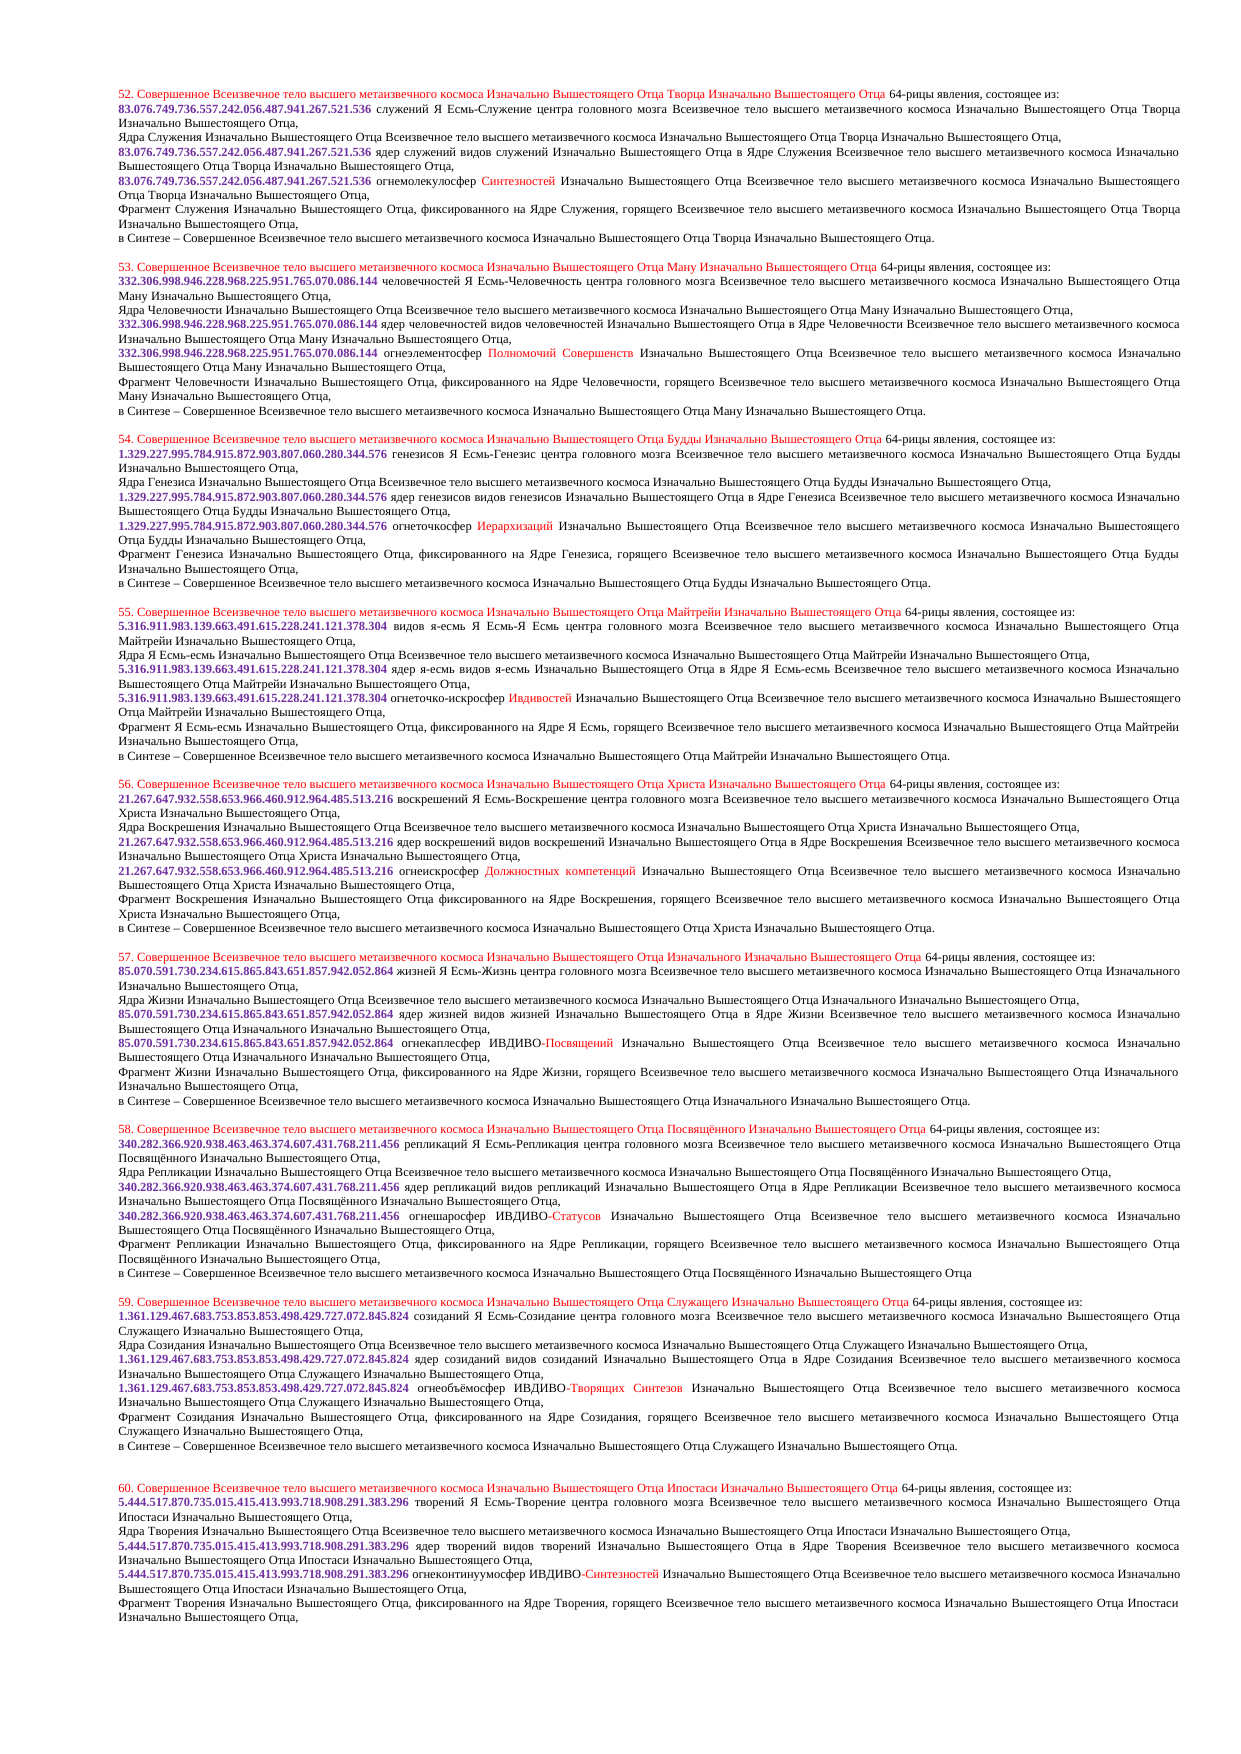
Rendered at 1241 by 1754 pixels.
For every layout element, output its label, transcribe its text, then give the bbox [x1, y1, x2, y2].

text 1.361.129.467.683.753.853.853.498.429.727.072.845.824 ядер созиданий видов созиданий Изначально Вышестоящего Отца в Ядре Созидания Всеизвечное тело высшего метаизвечного космоса Изначально Вышестоящего Отца Служащего Изначально Вышестоящего Отца, [118, 1352, 1181, 1381]
text 5.316.911.983.139.663.491.615.228.241.121.378.304 огнеточко-искросфер Ивдивостей Изначально Вышестоящего Отца Всеизвечное тело высшего метаизвечного космоса Изначально Вышестоящего Отца Майтрейи Изначально Вышестоящего Отца, [118, 691, 1181, 719]
text 83.076.749.736.557.242.056.487.941.267.521.536 ядер служений видов служений Изначально Вышестоящего Отца в Ядре Служения Всеизвечное тело высшего метаизвечного космоса Изначально Вышестоящего Отца Творца Изначально Вышестоящего Отца, [118, 144, 1181, 173]
text Ядра Служения Изначально Вышестоящего Отца Всеизвечное тело высшего метаизвечного космоса Изначально Вышестоящего Отца Творца Изначально Вышестоящего Отца, [118, 130, 1181, 144]
text Фрагмент Я Есмь-есмь Изначально Вышестоящего Отца, фиксированного на Ядре Я Есмь, горящего Всеизвечное тело высшего метаизвечного космоса Изначально Вышестоящего Отца Майтрейи Изначально Вышестоящего Отца, [118, 719, 1181, 748]
text 1.329.227.995.784.915.872.903.807.060.280.344.576 ядер генезисов видов генезисов Изначально Вышестоящего Отца в Ядре Генезиса Всеизвечное тело высшего метаизвечного космоса Изначально Вышестоящего Отца Будды Изначально Вышестоящего Отца, [118, 489, 1181, 518]
text 340.282.366.920.938.463.463.374.607.431.768.211.456 огнешаросфер ИВДИВО-Статусов Изначально Вышестоящего Отца Всеизвечное тело высшего метаизвечного космоса Изначально Вышестоящего Отца Посвящённого Изначально Вышестоящего Отца, [118, 1208, 1181, 1237]
text Фрагмент Созидания Изначально Вышестоящего Отца, фиксированного на Ядре Созидания, горящего Всеизвечное тело высшего метаизвечного космоса Изначально Вышестоящего Отца Служащего Изначально Вышестоящего Отца, [118, 1409, 1181, 1438]
text Фрагмент Творения Изначально Вышестоящего Отца, фиксированного на Ядре Творения, горящего Всеизвечное тело высшего метаизвечного космоса Изначально Вышестоящего Отца Ипостаси Изначально Вышестоящего Отца, [118, 1596, 1181, 1624]
text 1.329.227.995.784.915.872.903.807.060.280.344.576 огнеточкосфер Иерархизаций Изначально Вышестоящего Отца Всеизвечное тело высшего метаизвечного космоса Изначально Вышестоящего Отца Будды Изначально Вышестоящего Отца, [118, 518, 1181, 547]
text 21.267.647.932.558.653.966.460.912.964.485.513.216 воскрешений Я Есмь-Воскрешение центра головного мозга Всеизвечное тело высшего метаизвечного космоса Изначально Вышестоящего Отца Христа Изначально Вышестоящего Отца, [118, 791, 1181, 820]
text Ядра Я Есмь-есмь Изначально Вышестоящего Отца Всеизвечное тело высшего метаизвечного космоса Изначально Вышестоящего Отца Майтрейи Изначально Вышестоящего Отца, [118, 648, 1181, 662]
text 5.444.517.870.735.015.415.413.993.718.908.291.383.296 творений Я Есмь-Творение центра головного мозга Всеизвечное тело высшего метаизвечного космоса Изначально Вышестоящего Отца Ипостаси Изначально Вышестоящего Отца, [118, 1495, 1181, 1524]
text в Синтезе – Совершенное Всеизвечное тело высшего метаизвечного космоса Изначально Вышестоящего Отца Майтрейи Изначально Вышестоящего Отца. [118, 748, 1181, 763]
text 85.070.591.730.234.615.865.843.651.857.942.052.864 жизней Я Есмь-Жизнь центра головного мозга Всеизвечное тело высшего метаизвечного космоса Изначально Вышестоящего Отца Изначального Изначально Вышестоящего Отца, [118, 964, 1181, 993]
text 1.361.129.467.683.753.853.853.498.429.727.072.845.824 созиданий Я Есмь-Созидание центра головного мозга Всеизвечное тело высшего метаизвечного космоса Изначально Вышестоящего Отца Служащего Изначально Вышестоящего Отца, [118, 1309, 1181, 1338]
text в Синтезе – Совершенное Всеизвечное тело высшего метаизвечного космоса Изначально Вышестоящего Отца Посвящённого Изначально Вышестоящего Отца [118, 1266, 1181, 1280]
text в Синтезе – Совершенное Всеизвечное тело высшего метаизвечного космоса Изначально Вышестоящего Отца Творца Изначально Вышестоящего Отца. [118, 231, 1181, 245]
text Фрагмент Жизни Изначально Вышестоящего Отца, фиксированного на Ядре Жизни, горящего Всеизвечное тело высшего метаизвечного космоса Изначально Вышестоящего Отца Изначального Изначально Вышестоящего Отца, [118, 1064, 1181, 1093]
text 332.306.998.946.228.968.225.951.765.070.086.144 ядер человечностей видов человечностей Изначально Вышестоящего Отца в Ядре Человечности Всеизвечное тело высшего метаизвечного космоса Изначально Вышестоящего Отца Ману Изначально Вышестоящего Отца, [118, 317, 1181, 346]
text 85.070.591.730.234.615.865.843.651.857.942.052.864 ядер жизней видов жизней Изначально Вышестоящего Отца в Ядре Жизни Всеизвечное тело высшего метаизвечного космоса Изначально Вышестоящего Отца Изначального Изначально Вышестоящего Отца, [118, 1007, 1181, 1036]
text 332.306.998.946.228.968.225.951.765.070.086.144 человечностей Я Есмь-Человечность центра головного мозга Всеизвечное тело высшего метаизвечного космоса Изначально Вышестоящего Отца Ману Изначально Вышестоящего Отца, [118, 274, 1181, 303]
text в Синтезе – Совершенное Всеизвечное тело высшего метаизвечного космоса Изначально Вышестоящего Отца Изначального Изначально Вышестоящего Отца. [118, 1093, 1181, 1108]
text в Синтезе – Совершенное Всеизвечное тело высшего метаизвечного космоса Изначально Вышестоящего Отца Христа Изначально Вышестоящего Отца. [118, 921, 1181, 935]
text 58. Совершенное Всеизвечное тело высшего метаизвечного космоса Изначально Вышестоящего Отца Посвящённого Изначально Вышестоящего Отца 64-рицы явления, состоящее из: [118, 1122, 1181, 1136]
text 5.444.517.870.735.015.415.413.993.718.908.291.383.296 огнеконтинуумосфер ИВДИВО-Синтезностей Изначально Вышестоящего Отца Всеизвечное тело высшего метаизвечного космоса Изначально Вышестоящего Отца Ипостаси Изначально Вышестоящего Отца, [118, 1567, 1181, 1596]
text 55. Совершенное Всеизвечное тело высшего метаизвечного космоса Изначально Вышестоящего Отца Майтрейи Изначально Вышестоящего Отца 64-рицы явления, состоящее из: [118, 604, 1181, 619]
text Ядра Воскрешения Изначально Вышестоящего Отца Всеизвечное тело высшего метаизвечного космоса Изначально Вышестоящего Отца Христа Изначально Вышестоящего Отца, [118, 820, 1181, 834]
text 5.444.517.870.735.015.415.413.993.718.908.291.383.296 ядер творений видов творений Изначально Вышестоящего Отца в Ядре Творения Всеизвечное тело высшего метаизвечного космоса Изначально Вышестоящего Отца Ипостаси Изначально Вышестоящего Отца, [118, 1538, 1181, 1567]
text 21.267.647.932.558.653.966.460.912.964.485.513.216 огнеискросфер Должностных компетенций Изначально Вышестоящего Отца Всеизвечное тело высшего метаизвечного космоса Изначально Вышестоящего Отца Христа Изначально Вышестоящего Отца, [118, 863, 1181, 892]
text Фрагмент Репликации Изначально Вышестоящего Отца, фиксированного на Ядре Репликации, горящего Всеизвечное тело высшего метаизвечного космоса Изначально Вышестоящего Отца Посвящённого Изначально Вышестоящего Отца, [118, 1237, 1181, 1266]
text 340.282.366.920.938.463.463.374.607.431.768.211.456 репликаций Я Есмь-Репликация центра головного мозга Всеизвечное тело высшего метаизвечного космоса Изначально Вышестоящего Отца Посвящённого Изначально Вышестоящего Отца, [118, 1136, 1181, 1165]
text 332.306.998.946.228.968.225.951.765.070.086.144 огнеэлементосфер Полномочий Совершенств Изначально Вышестоящего Отца Всеизвечное тело высшего метаизвечного космоса Изначально Вышестоящего Отца Ману Изначально Вышестоящего Отца, [118, 346, 1181, 374]
text 54. Совершенное Всеизвечное тело высшего метаизвечного космоса Изначально Вышестоящего Отца Будды Изначально Вышестоящего Отца 64-рицы явления, состоящее из: [118, 432, 1181, 446]
text Ядра Человечности Изначально Вышестоящего Отца Всеизвечное тело высшего метаизвечного космоса Изначально Вышестоящего Отца Ману Изначально Вышестоящего Отца, [118, 303, 1181, 317]
text Фрагмент Генезиса Изначально Вышестоящего Отца, фиксированного на Ядре Генезиса, горящего Всеизвечное тело высшего метаизвечного космоса Изначально Вышестоящего Отца Будды Изначально Вышестоящего Отца, [118, 547, 1181, 576]
text 57. Совершенное Всеизвечное тело высшего метаизвечного космоса Изначально Вышестоящего Отца Изначального Изначально Вышестоящего Отца 64-рицы явления, состоящее из: [118, 949, 1181, 964]
text 52. Совершенное Всеизвечное тело высшего метаизвечного космоса Изначально Вышестоящего Отца Творца Изначально Вышестоящего Отца 64-рицы явления, состоящее из: [118, 87, 1181, 101]
text 83.076.749.736.557.242.056.487.941.267.521.536 служений Я Есмь-Служение центра головного мозга Всеизвечное тело высшего метаизвечного космоса Изначально Вышестоящего Отца Творца Изначально Вышестоящего Отца, [118, 101, 1181, 130]
text 85.070.591.730.234.615.865.843.651.857.942.052.864 огнекаплесфер ИВДИВО-Посвящений Изначально Вышестоящего Отца Всеизвечное тело высшего метаизвечного космоса Изначально Вышестоящего Отца Изначального Изначально Вышестоящего Отца, [118, 1036, 1181, 1064]
text в Синтезе – Совершенное Всеизвечное тело высшего метаизвечного космоса Изначально Вышестоящего Отца Ману Изначально Вышестоящего Отца. [118, 403, 1181, 418]
text Ядра Жизни Изначально Вышестоящего Отца Всеизвечное тело высшего метаизвечного космоса Изначально Вышестоящего Отца Изначального Изначально Вышестоящего Отца, [118, 993, 1181, 1007]
text Ядра Созидания Изначально Вышестоящего Отца Всеизвечное тело высшего метаизвечного космоса Изначально Вышестоящего Отца Служащего Изначально Вышестоящего Отца, [118, 1338, 1181, 1352]
text 53. Совершенное Всеизвечное тело высшего метаизвечного космоса Изначально Вышестоящего Отца Ману Изначально Вышестоящего Отца 64-рицы явления, состоящее из: [118, 259, 1181, 274]
text 5.316.911.983.139.663.491.615.228.241.121.378.304 ядер я-есмь видов я-есмь Изначально Вышестоящего Отца в Ядре Я Есмь-есмь Всеизвечное тело высшего метаизвечного космоса Изначально Вышестоящего Отца Майтрейи Изначально Вышестоящего Отца, [118, 662, 1181, 691]
text Ядра Репликации Изначально Вышестоящего Отца Всеизвечное тело высшего метаизвечного космоса Изначально Вышестоящего Отца Посвящённого Изначально Вышестоящего Отца, [118, 1165, 1181, 1179]
text Фрагмент Воскрешения Изначально Вышестоящего Отца фиксированного на Ядре Воскрешения, горящего Всеизвечное тело высшего метаизвечного космоса Изначально Вышестоящего Отца Христа Изначально Вышестоящего Отца, [118, 892, 1181, 921]
text 21.267.647.932.558.653.966.460.912.964.485.513.216 ядер воскрешений видов воскрешений Изначально Вышестоящего Отца в Ядре Воскрешения Всеизвечное тело высшего метаизвечного космоса Изначально Вышестоящего Отца Христа Изначально Вышестоящего Отца, [118, 834, 1181, 863]
text Фрагмент Служения Изначально Вышестоящего Отца, фиксированного на Ядре Служения, горящего Всеизвечное тело высшего метаизвечного космоса Изначально Вышестоящего Отца Творца Изначально Вышестоящего Отца, [118, 202, 1181, 231]
text 1.329.227.995.784.915.872.903.807.060.280.344.576 генезисов Я Есмь-Генезис центра головного мозга Всеизвечное тело высшего метаизвечного космоса Изначально Вышестоящего Отца Будды Изначально Вышестоящего Отца, [118, 446, 1181, 475]
text 5.316.911.983.139.663.491.615.228.241.121.378.304 видов я-есмь Я Есмь-Я Есмь центра головного мозга Всеизвечное тело высшего метаизвечного космоса Изначально Вышестоящего Отца Майтрейи Изначально Вышестоящего Отца, [118, 619, 1181, 648]
text 59. Совершенное Всеизвечное тело высшего метаизвечного космоса Изначально Вышестоящего Отца Служащего Изначально Вышестоящего Отца 64-рицы явления, состоящее из: [118, 1294, 1181, 1309]
text в Синтезе – Совершенное Всеизвечное тело высшего метаизвечного космоса Изначально Вышестоящего Отца Служащего Изначально Вышестоящего Отца. [118, 1438, 1181, 1453]
text в Синтезе – Совершенное Всеизвечное тело высшего метаизвечного космоса Изначально Вышестоящего Отца Будды Изначально Вышестоящего Отца. [118, 576, 1181, 590]
text 56. Совершенное Всеизвечное тело высшего метаизвечного космоса Изначально Вышестоящего Отца Христа Изначально Вышестоящего Отца 64-рицы явления, состоящее из: [118, 777, 1181, 791]
text 60. Совершенное Всеизвечное тело высшего метаизвечного космоса Изначально Вышестоящего Отца Ипостаси Изначально Вышестоящего Отца 64-рицы явления, состоящее из: [118, 1481, 1181, 1495]
text 83.076.749.736.557.242.056.487.941.267.521.536 огнемолекулосфер Синтезностей Изначально Вышестоящего Отца Всеизвечное тело высшего метаизвечного космоса Изначально Вышестоящего Отца Творца Изначально Вышестоящего Отца, [118, 173, 1181, 202]
text 1.361.129.467.683.753.853.853.498.429.727.072.845.824 огнеобъёмосфер ИВДИВО-Творящих Синтезов Изначально Вышестоящего Отца Всеизвечное тело высшего метаизвечного космоса Изначально Вышестоящего Отца Служащего Изначально Вышестоящего Отца, [118, 1381, 1181, 1409]
text Ядра Творения Изначально Вышестоящего Отца Всеизвечное тело высшего метаизвечного космоса Изначально Вышестоящего Отца Ипостаси Изначально Вышестоящего Отца, [118, 1524, 1181, 1538]
text Ядра Генезиса Изначально Вышестоящего Отца Всеизвечное тело высшего метаизвечного космоса Изначально Вышестоящего Отца Будды Изначально Вышестоящего Отца, [118, 475, 1181, 489]
text Фрагмент Человечности Изначально Вышестоящего Отца, фиксированного на Ядре Человечности, горящего Всеизвечное тело высшего метаизвечного космоса Изначально Вышестоящего Отца Ману Изначально Вышестоящего Отца, [118, 374, 1181, 403]
text 340.282.366.920.938.463.463.374.607.431.768.211.456 ядер репликаций видов репликаций Изначально Вышестоящего Отца в Ядре Репликации Всеизвечное тело высшего метаизвечного космоса Изначально Вышестоящего Отца Посвящённого Изначально Вышестоящего Отца, [118, 1179, 1181, 1208]
